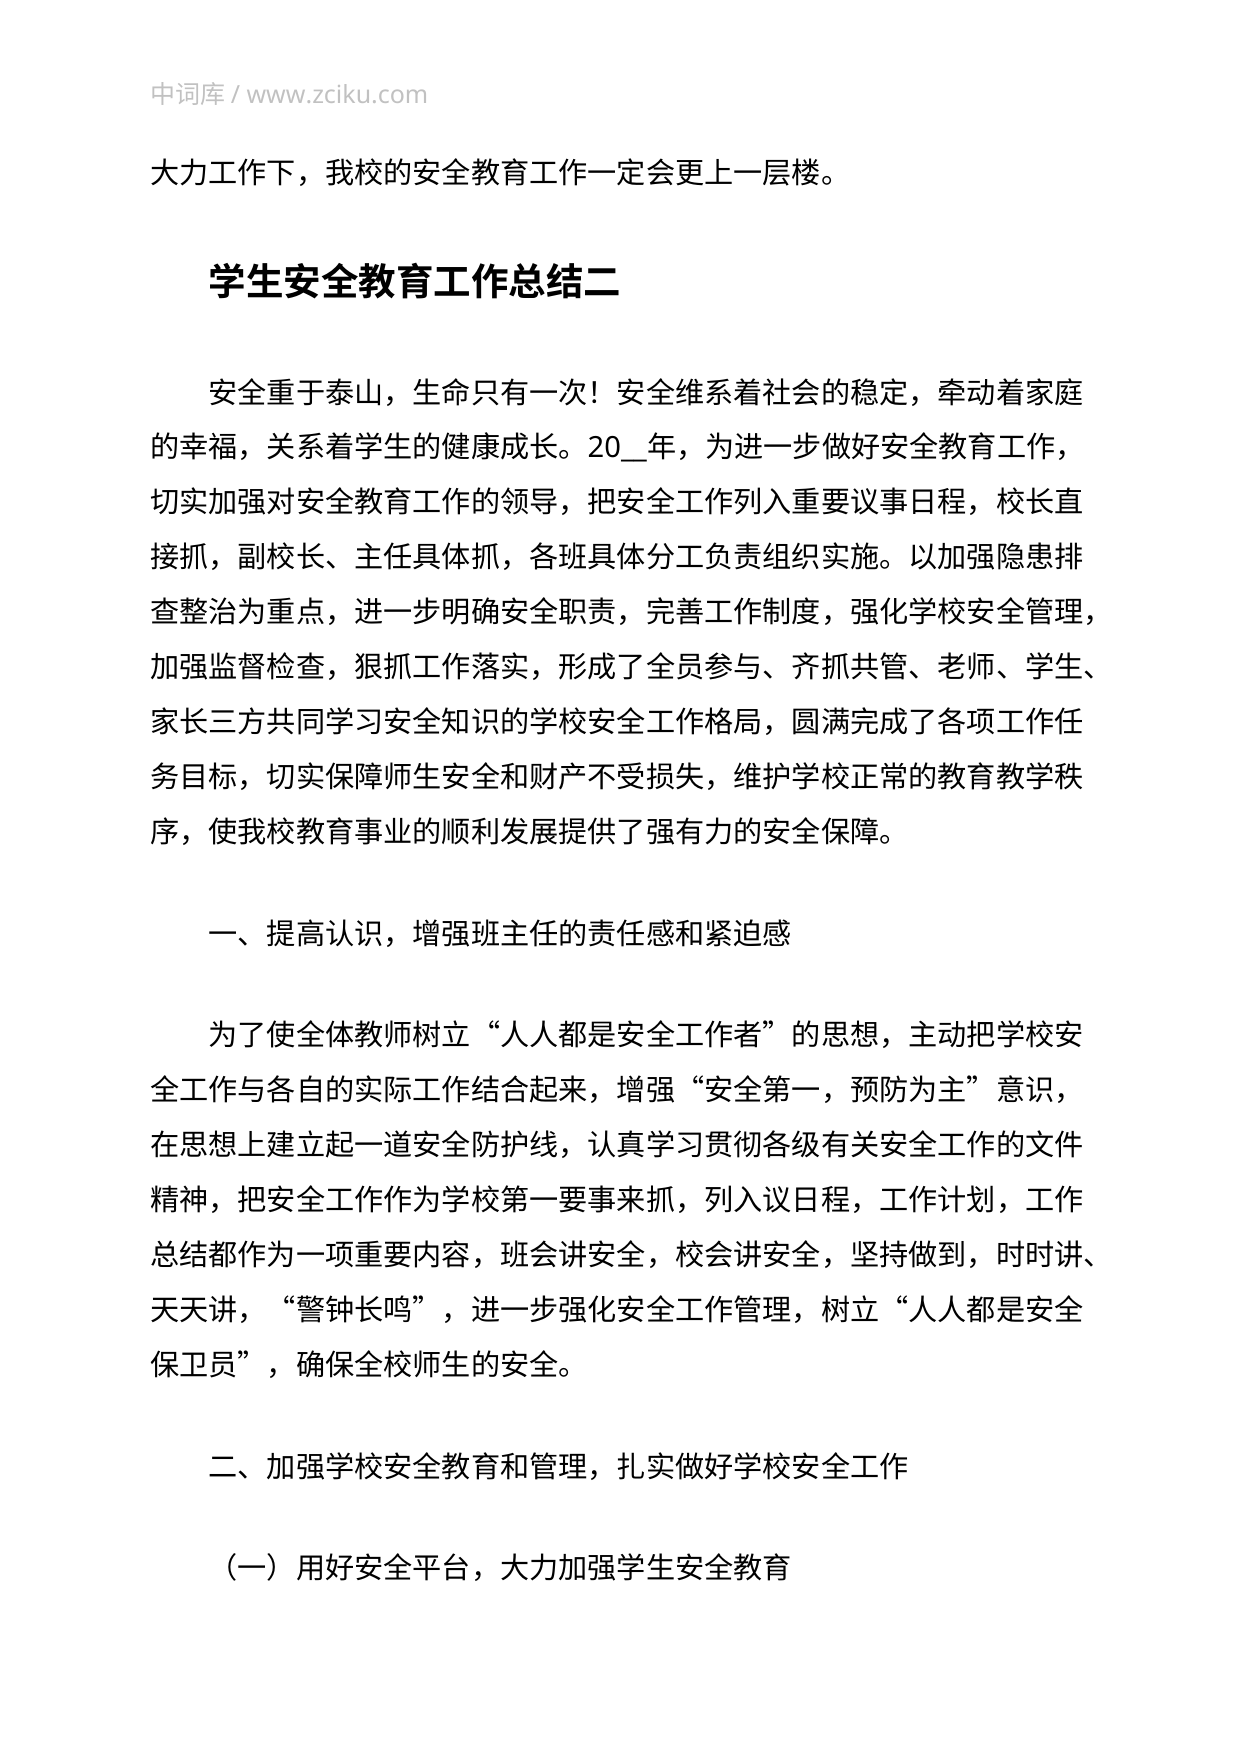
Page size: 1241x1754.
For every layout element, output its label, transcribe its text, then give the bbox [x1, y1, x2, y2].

text 安全重于泰山，生命只有一次！安全维系着社会的稳定，牵动着家庭的幸福，关系着学生的健康成长。20__年，为进一步做好安全教育工作，切实加强对安全教育工作的领导，把安全工作列入重要议事日程，校长直接抓，副校长、主任具体抓，各班具体分工负责组织实施。以加强隐患排查整治为重点，进一步明确安全职责，完善工作制度，强化学校安全管理，加强监督检查，狠抓工作落实，形成了全员参与、齐抓共管、老师、学生、家长三方共同学习安全知识的学校安全工作格局，圆满完成了各项工作任务目标，切实保障师生安全和财产不受损失，维护学校正常的教育教学秩序，使我校教育事业的顺利发展提供了强有力的安全保障。 [150, 369, 1090, 851]
text 为了使全体教师树立“人人都是安全工作者”的思想，主动把学校安全工作与各自的实际工作结合起来，增强“安全第一，预防为主”意识，在思想上建立起一道安全防护线，认真学习贯彻各级有关安全工作的文件精神，把安全工作作为学校第一要事来抓，列入议日程，工作计划，工作总结都作为一项重要内容，班会讲安全，校会讲安全，坚持做到，时时讲、天天讲，“警钟长鸣”，进一步强化安全工作管理，树立“人人都是安全保卫员”，确保全校师生的安全。 [150, 1012, 1090, 1384]
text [150, 150, 1090, 192]
text 一、提高认识，增强班主任的责任感和紧迫感 [150, 910, 1090, 952]
text 二、加强学校安全教育和管理，扎实做好学校安全工作 [150, 1443, 1090, 1485]
text （一）用好安全平台，大力加强学生安全教育 [150, 1545, 1090, 1587]
text 学生安全教育工作总结二 [150, 252, 1090, 306]
